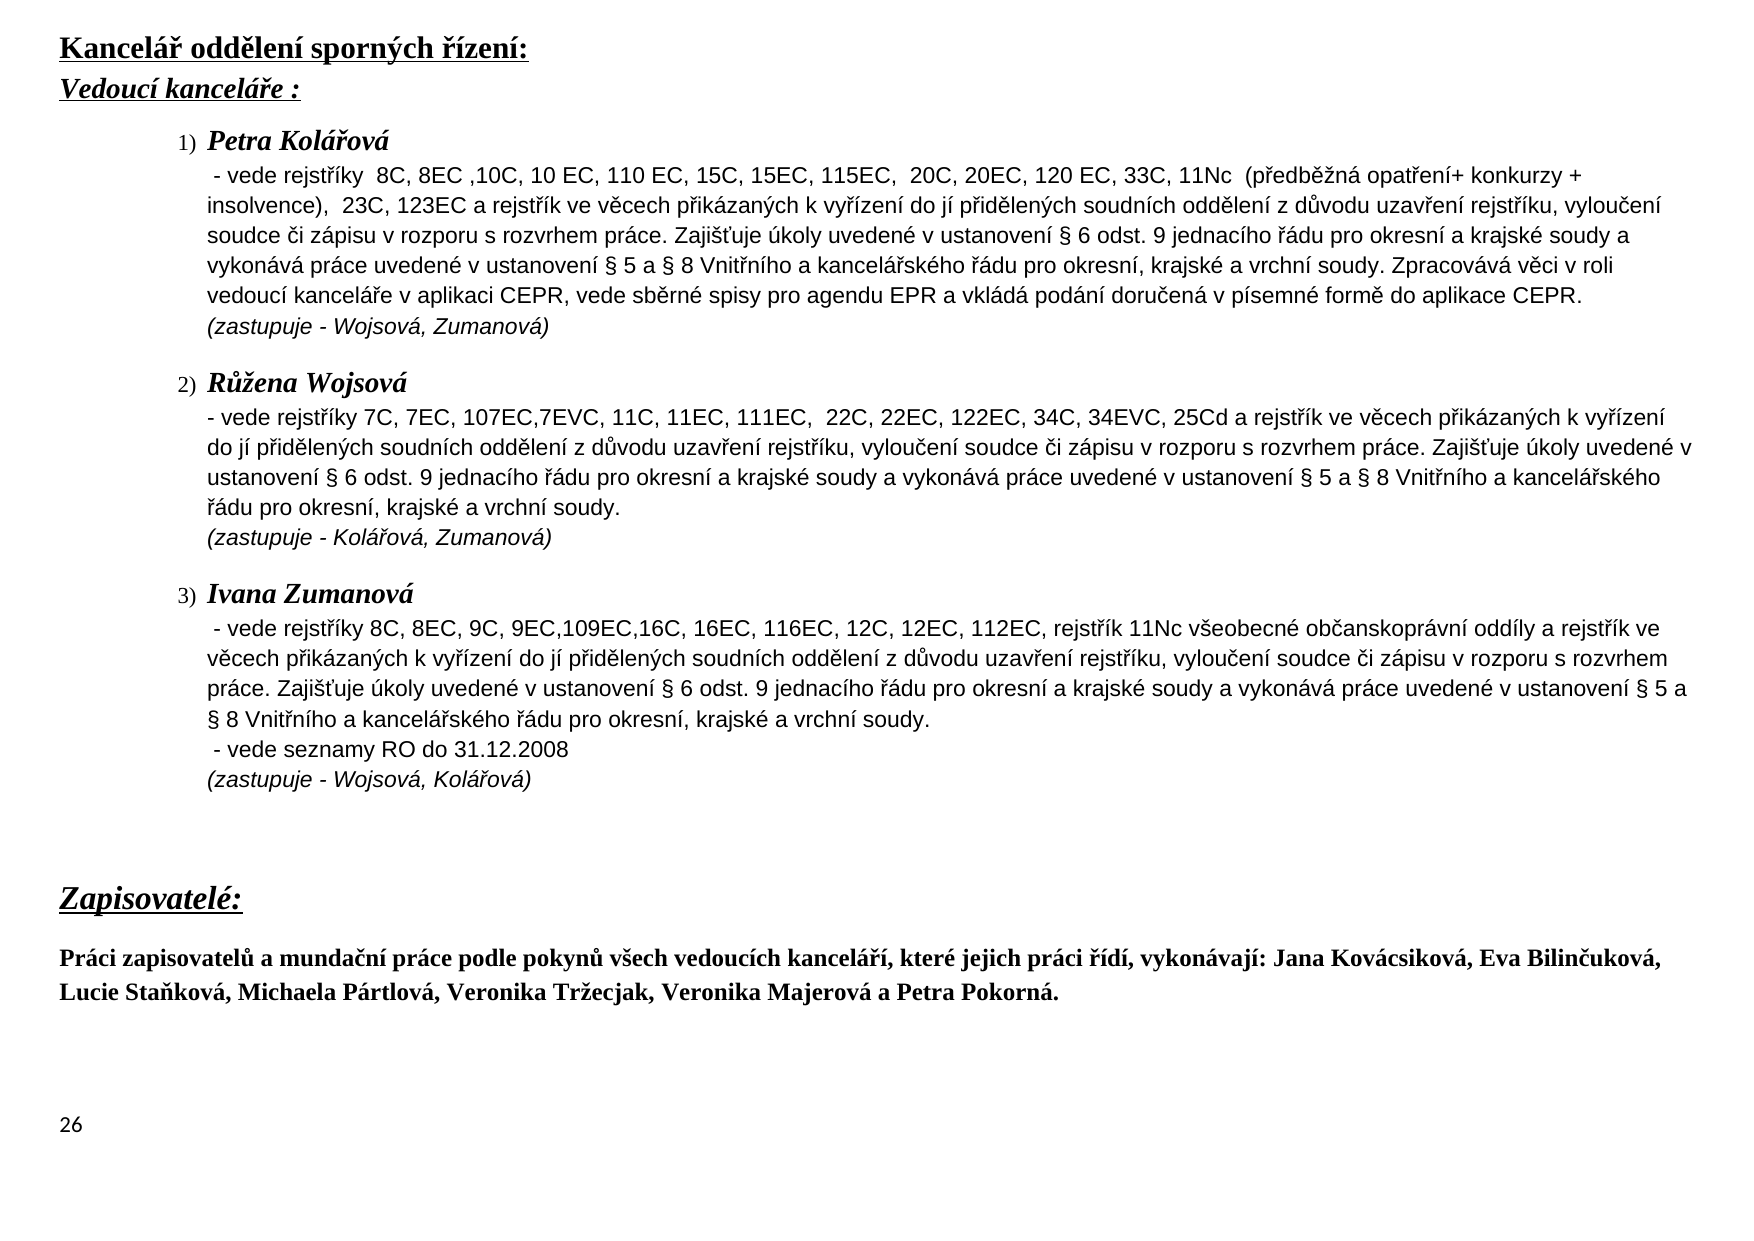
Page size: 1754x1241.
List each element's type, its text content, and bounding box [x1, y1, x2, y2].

text Práci zapisovatelů a mundační práce podle pokynů všech vedoucích kanceláří, které jejich práci řídí, vykonávají: Jana Kovácsiková, Eva Bilinčuková, Lucie Staňková, Michaela Pártlová, Veronika Tržecjak, Veronika Majerová a Petra Pokorná. [59, 943, 1695, 1005]
text Vedoucí kanceláře : [59, 71, 1695, 104]
text 1) Petra Kolářová [177, 123, 1695, 157]
text - vede rejstříky 7C, 7EC, 107EC,7EVC, 11C, 11EC, 111EC, 22C, 22EC, 122EC, 34C, 34EVC, 25Cd a rejstřík ve věcech přikázaných k vyřízení do jí přidělených soudních oddělení z důvodu uzavření rejstříku, vyloučení soudce či zápisu v rozporu s rozvrhem práce. Zajišťuje úkoly uvedené v ustanovení § 6 odst. 9 jednacího řádu pro okresní a krajské soudy a vykonává práce uvedené v ustanovení § 5 a § 8 Vnitřního a kancelářského řádu pro okresní, krajské a vrchní soudy. [207, 403, 1695, 520]
text Zapisovatelé: [59, 879, 1695, 917]
text - vede rejstříky 8C, 8EC, 9C, 9EC,109EC,16C, 16EC, 116EC, 12C, 12EC, 112EC, rejstřík 11Nc všeobecné občanskoprávní oddíly a rejstřík ve věcech přikázaných k vyřízení do jí přidělených soudních oddělení z důvodu uzavření rejstříku, vyloučení soudce či zápisu v rozporu s rozvrhem práce. Zajišťuje úkoly uvedené v ustanovení § 6 odst. 9 jednacího řádu pro okresní a krajské soudy a vykonává práce uvedené v ustanovení § 5 a § 8 Vnitřního a kancelářského řádu pro okresní, krajské a vrchní soudy. [207, 615, 1695, 732]
text (zastupuje - Wojsová, Kolářová) [59, 766, 1695, 792]
text Kancelář oddělení sporných řízení: [59, 29, 1695, 66]
text 3) Ivana Zumanová [177, 576, 1695, 610]
text (zastupuje - Wojsová, Zumanová) [207, 313, 1695, 339]
text 2) Růžena Wojsová [177, 365, 1695, 398]
text - vede seznamy RO do 31.12.2008 [207, 736, 1695, 762]
text - vede rejstříky 8C, 8EC ,10C, 10 EC, 110 EC, 15C, 15EC, 115EC, 20C, 20EC, 120 EC, 33C, 11Nc (předběžná opatření+ konkurzy + insolvence), 23C, 123EC a rejstřík ve věcech přikázaných k vyřízení do jí přidělených soudních oddělení z důvodu uzavření rejstříku, vyloučení soudce či zápisu v rozporu s rozvrhem práce. Zajišťuje úkoly uvedené v ustanovení § 6 odst. 9 jednacího řádu pro okresní a krajské soudy a vykonává práce uvedené v ustanovení § 5 a § 8 Vnitřního a kancelářského řádu pro okresní, krajské a vrchní soudy. Zpracovává věci v roli vedoucí kanceláře v aplikaci CEPR, vede sběrné spisy pro agendu EPR a vkládá podání doručená v písemné formě do aplikace CEPR. [207, 162, 1695, 309]
text (zastupuje - Kolářová, Zumanová) [133, 524, 1695, 551]
